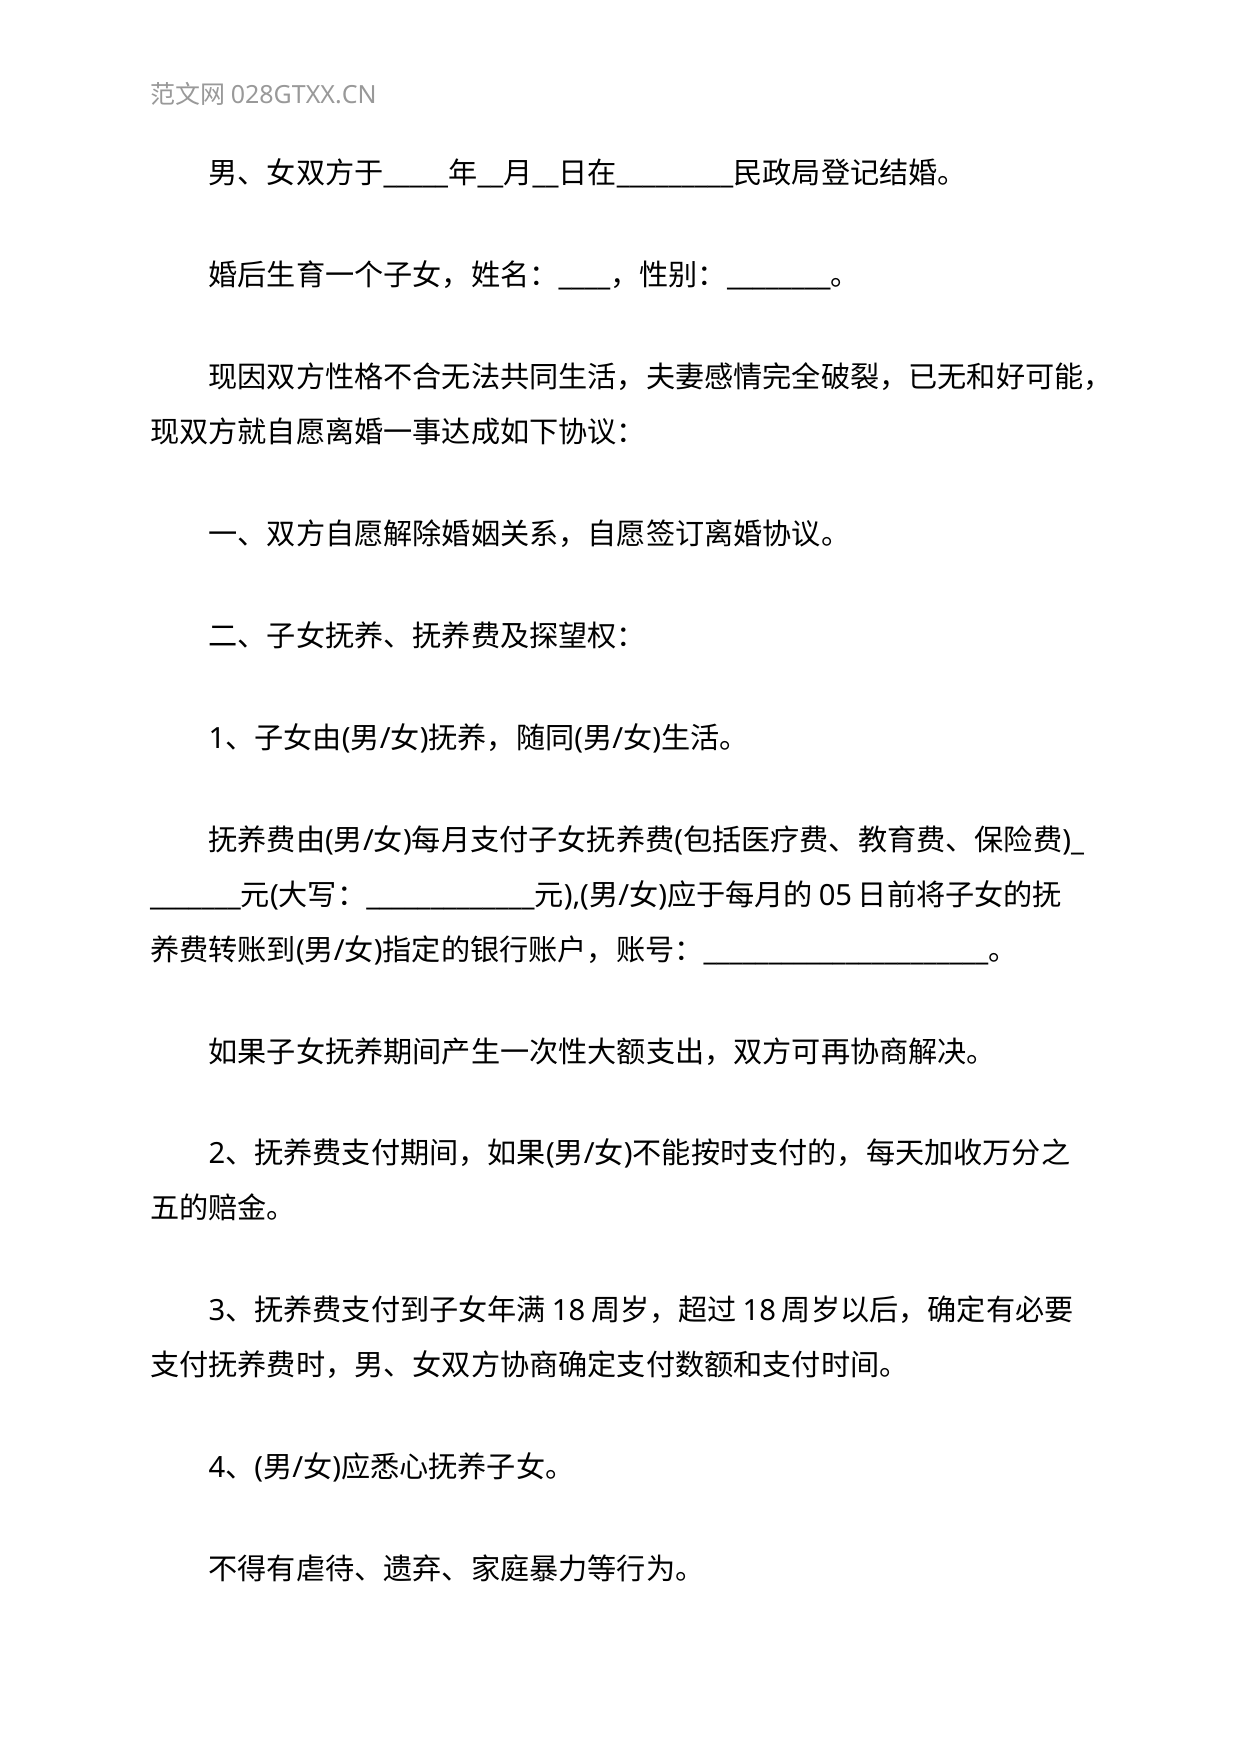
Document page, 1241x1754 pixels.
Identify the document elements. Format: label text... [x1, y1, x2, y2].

text 3、抚养费支付到子女年满18周岁，超过18周岁以后，确定有必要支付抚养费时，男、女双方协商确定支付数额和支付时间。 [150, 1287, 1090, 1384]
text 2、抚养费支付期间，如果(男/女)不能按时支付的，每天加收万分之五的赔金。 [150, 1130, 1090, 1227]
text 男、女双方于_____年__月__日在_________民政局登记结婚。 [150, 150, 1090, 192]
text 不得有虐待、遗弃、家庭暴力等行为。 [150, 1545, 1090, 1588]
text 一、双方自愿解除婚姻关系，自愿签订离婚协议。 [150, 511, 1090, 553]
text 4、(男/女)应悉心抚养子女。 [150, 1443, 1090, 1486]
text 现因双方性格不合无法共同生活，夫妻感情完全破裂，已无和好可能，现双方就自愿离婚一事达成如下协议： [150, 354, 1090, 451]
text 婚后生育一个子女，姓名：____，性别：________。 [150, 252, 1090, 294]
text 如果子女抚养期间产生一次性大额支出，双方可再协商解决。 [150, 1028, 1090, 1070]
text 二、子女抚养、抚养费及探望权： [150, 612, 1090, 655]
text 1、子女由(男/女)抚养，随同(男/女)生活。 [150, 714, 1090, 757]
text 抚养费由(男/女)每月支付子女抚养费(包括医疗费、教育费、保险费)________元(大写：_____________元),(男/女)应于每月的05日前将子女的抚养费转账到(男/女)指定的银行账户，账号：______________________。 [150, 816, 1090, 968]
